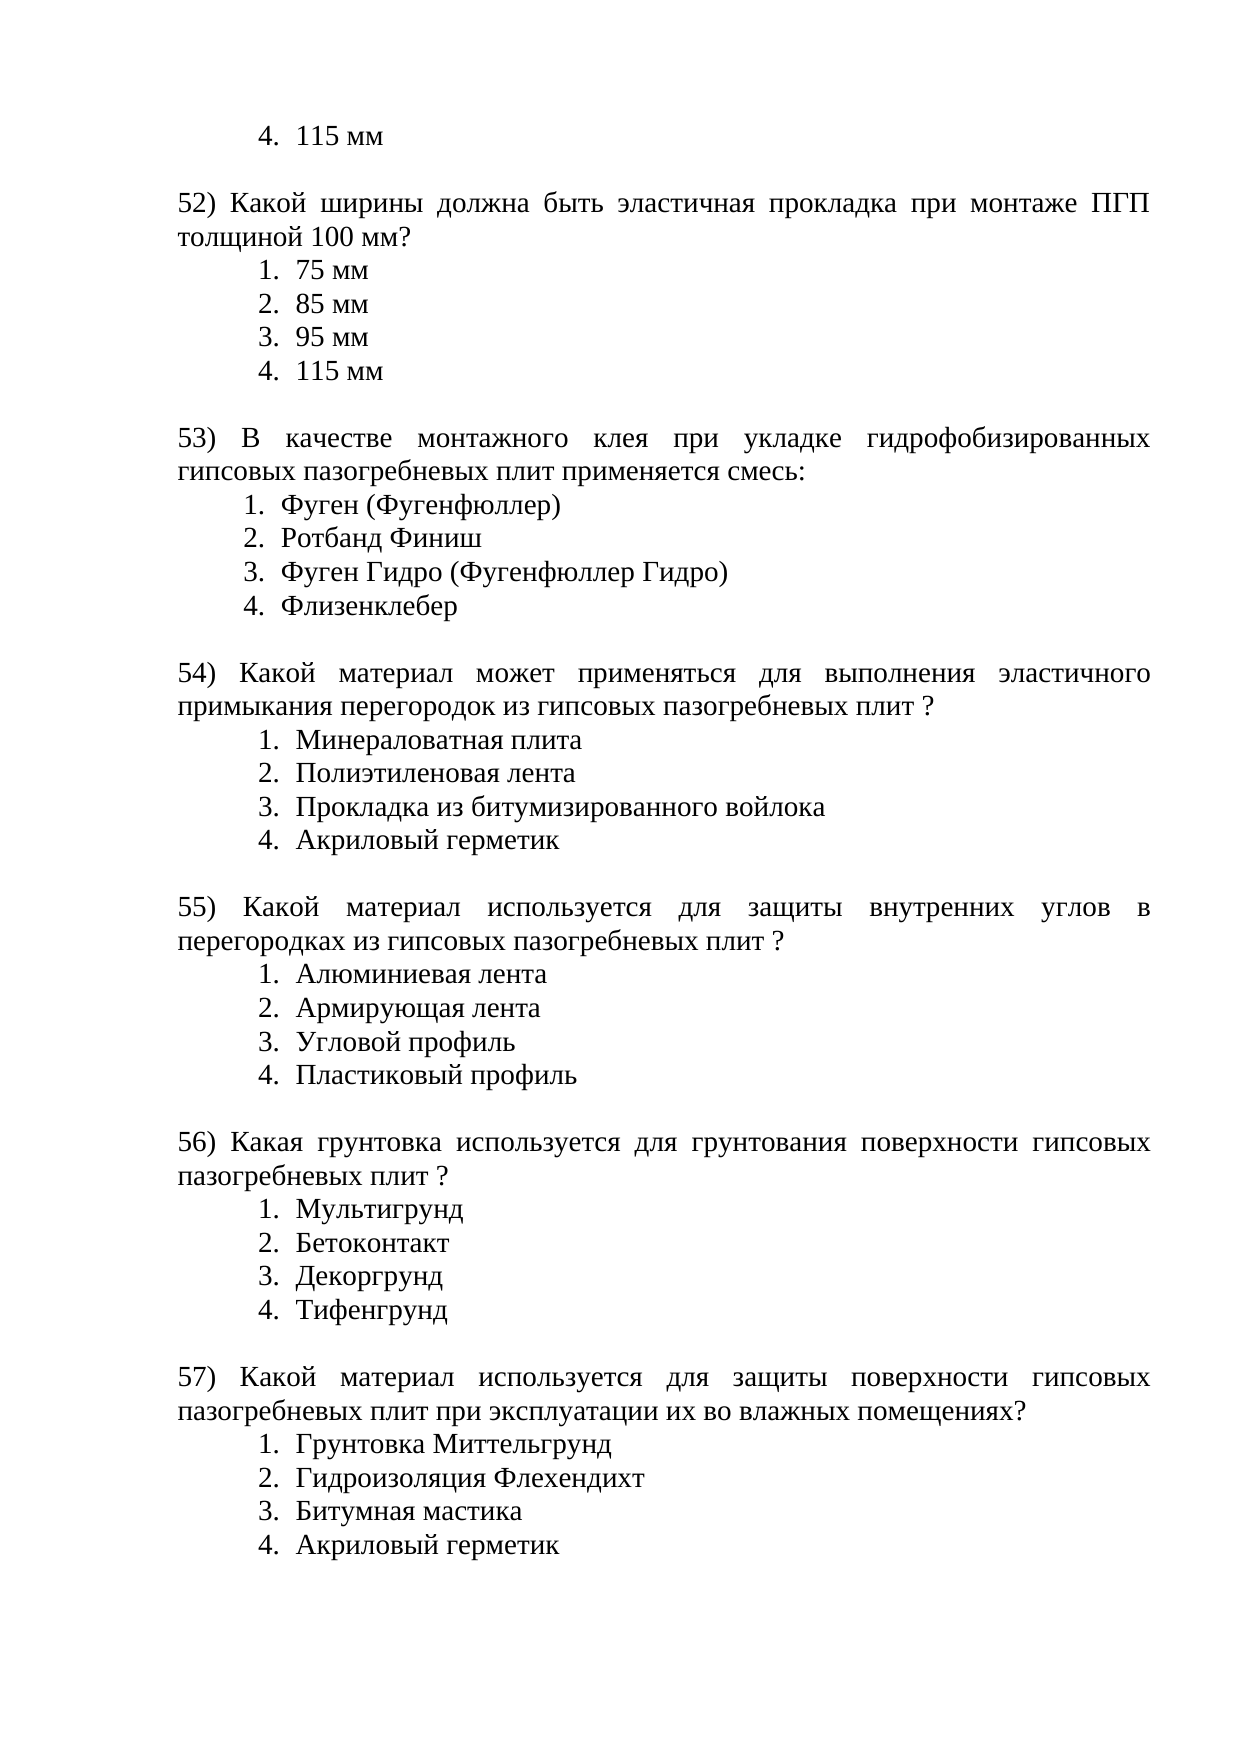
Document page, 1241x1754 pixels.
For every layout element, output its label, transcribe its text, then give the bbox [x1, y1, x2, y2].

list Алюминиевая лента [258, 957, 1152, 990]
text 57) Какой материал используется для защиты поверхности гипсовых пазогребневых плит при эксплуатации их во влажных помещениях? [177, 1359, 1152, 1426]
list Ротбанд Финиш [243, 521, 1152, 554]
list Прокладка из битумизированного войлока [258, 789, 1152, 822]
list Фуген Гидро (Фугенфюллер Гидро) [243, 554, 1152, 588]
list 75 мм [258, 252, 1152, 286]
list Полиэтиленовая лента [258, 755, 1152, 789]
list Минераловатная плита [258, 722, 1152, 755]
list Тифенгрунд [258, 1292, 1152, 1326]
list Армирующая лента [258, 990, 1152, 1024]
text 55) Какой материал используется для защиты внутренних углов в перегородках из гипсовых пазогребневых плит ? [177, 889, 1152, 957]
text 56) Какая грунтовка используется для грунтования поверхности гипсовых пазогребневых плит ? [177, 1124, 1152, 1191]
list Грунтовка Миттельгрунд [258, 1426, 1152, 1460]
list 95 мм [258, 319, 1152, 353]
list Бетоконтакт [258, 1225, 1152, 1258]
list 115 мм [258, 118, 1152, 152]
list Флизенклебер [243, 588, 1152, 621]
list Битумная мастика [258, 1493, 1152, 1527]
text 54) Какой материал может применяться для выполнения эластичного примыкания перегородок из гипсовых пазогребневых плит ? [177, 655, 1152, 722]
list 115 мм [258, 353, 1152, 386]
list Акриловый герметик [258, 822, 1152, 856]
list Мультигрунд [258, 1191, 1152, 1225]
list 85 мм [258, 286, 1152, 319]
list Угловой профиль [258, 1024, 1152, 1057]
list Пластиковый профиль [258, 1057, 1152, 1091]
list Акриловый герметик [258, 1527, 1152, 1560]
text 52) Какой ширины должна быть эластичная прокладка при монтаже ПГП толщиной 100 мм? [177, 185, 1152, 252]
list Гидроизоляция Флехендихт [258, 1460, 1152, 1493]
text 53) В качестве монтажного клея при укладке гидрофобизированных гипсовых пазогребневых плит применяется смесь: [177, 420, 1152, 487]
list Фуген (Фугенфюллер) [243, 487, 1152, 521]
list Декоргрунд [258, 1258, 1152, 1292]
